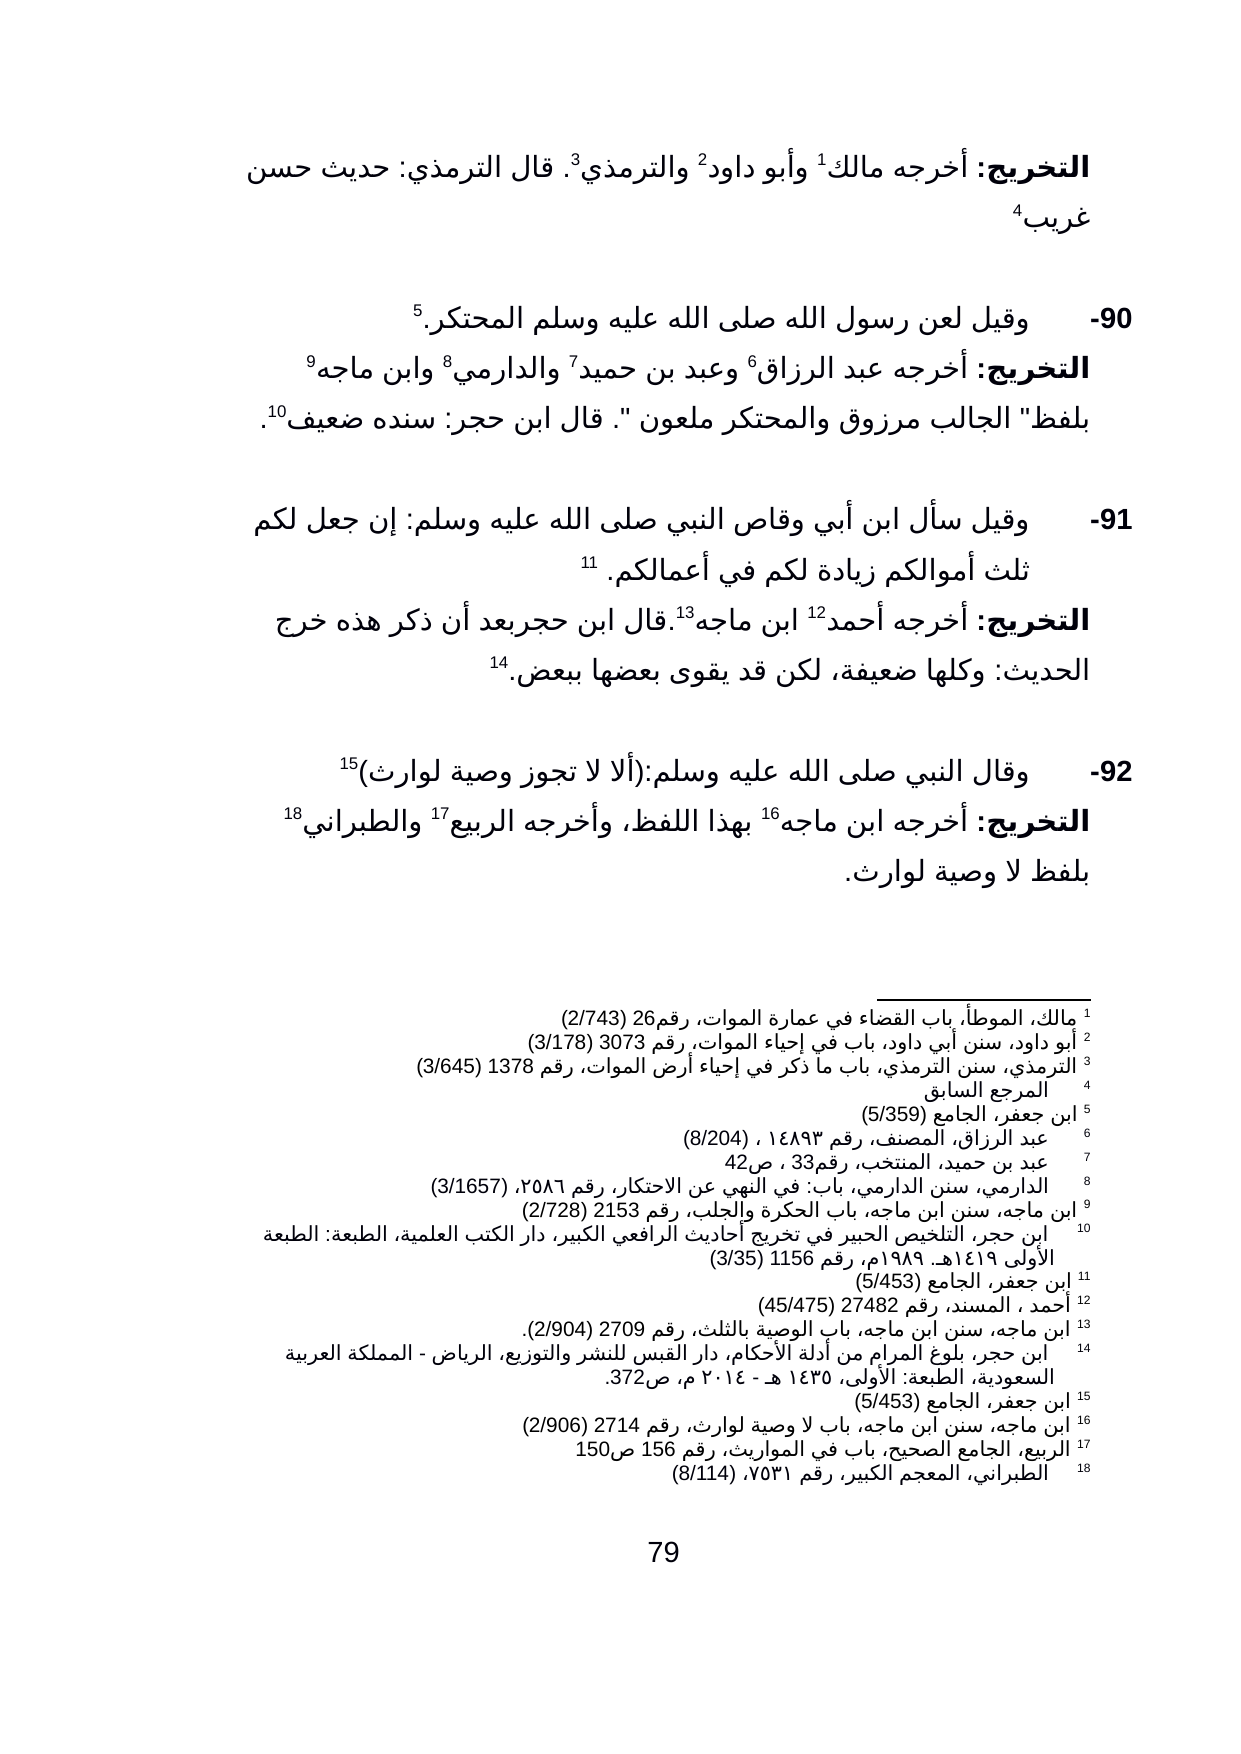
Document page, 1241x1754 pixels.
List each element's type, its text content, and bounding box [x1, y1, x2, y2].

text التخريج: أخرجه ابن ماجه بهذا اللفظ، وأخرجه الربيع والطبراني بلفظ لا وصية لوارث. [236, 804, 1090, 888]
list وقيل سأل ابن أبي وقاص النبي صلى الله عليه وسلم: إن جعل لكم ثلث أموالكم زيادة لكم في أعمالكم. [236, 502, 1090, 586]
list وقيل لعن رسول الله صلى الله عليه وسلم المحتكر. [236, 301, 1090, 334]
text التخريج: أخرجه أحمد ابن ماجه.قال ابن حجربعد أن ذكر هذه خرج الحديث: وكلها ضعيفة، لكن قد يقوى بعضها ببعض. [236, 603, 1090, 687]
text التخريج: أخرجه مالك وأبو داود والترمذي. قال الترمذي: حديث حسن غريب [236, 150, 1090, 234]
list وقال النبي صلى الله عليه وسلم:(ألا لا تجوز وصية لوارث) [236, 754, 1090, 787]
text التخريج: أخرجه عبد الرزاق وعبد بن حميد والدارمي وابن ماجه بلفظ" ‌الجالب ‌مرزوق والمحتكر ملعون ". قال ابن حجر: سنده ضعيف. [236, 351, 1090, 435]
